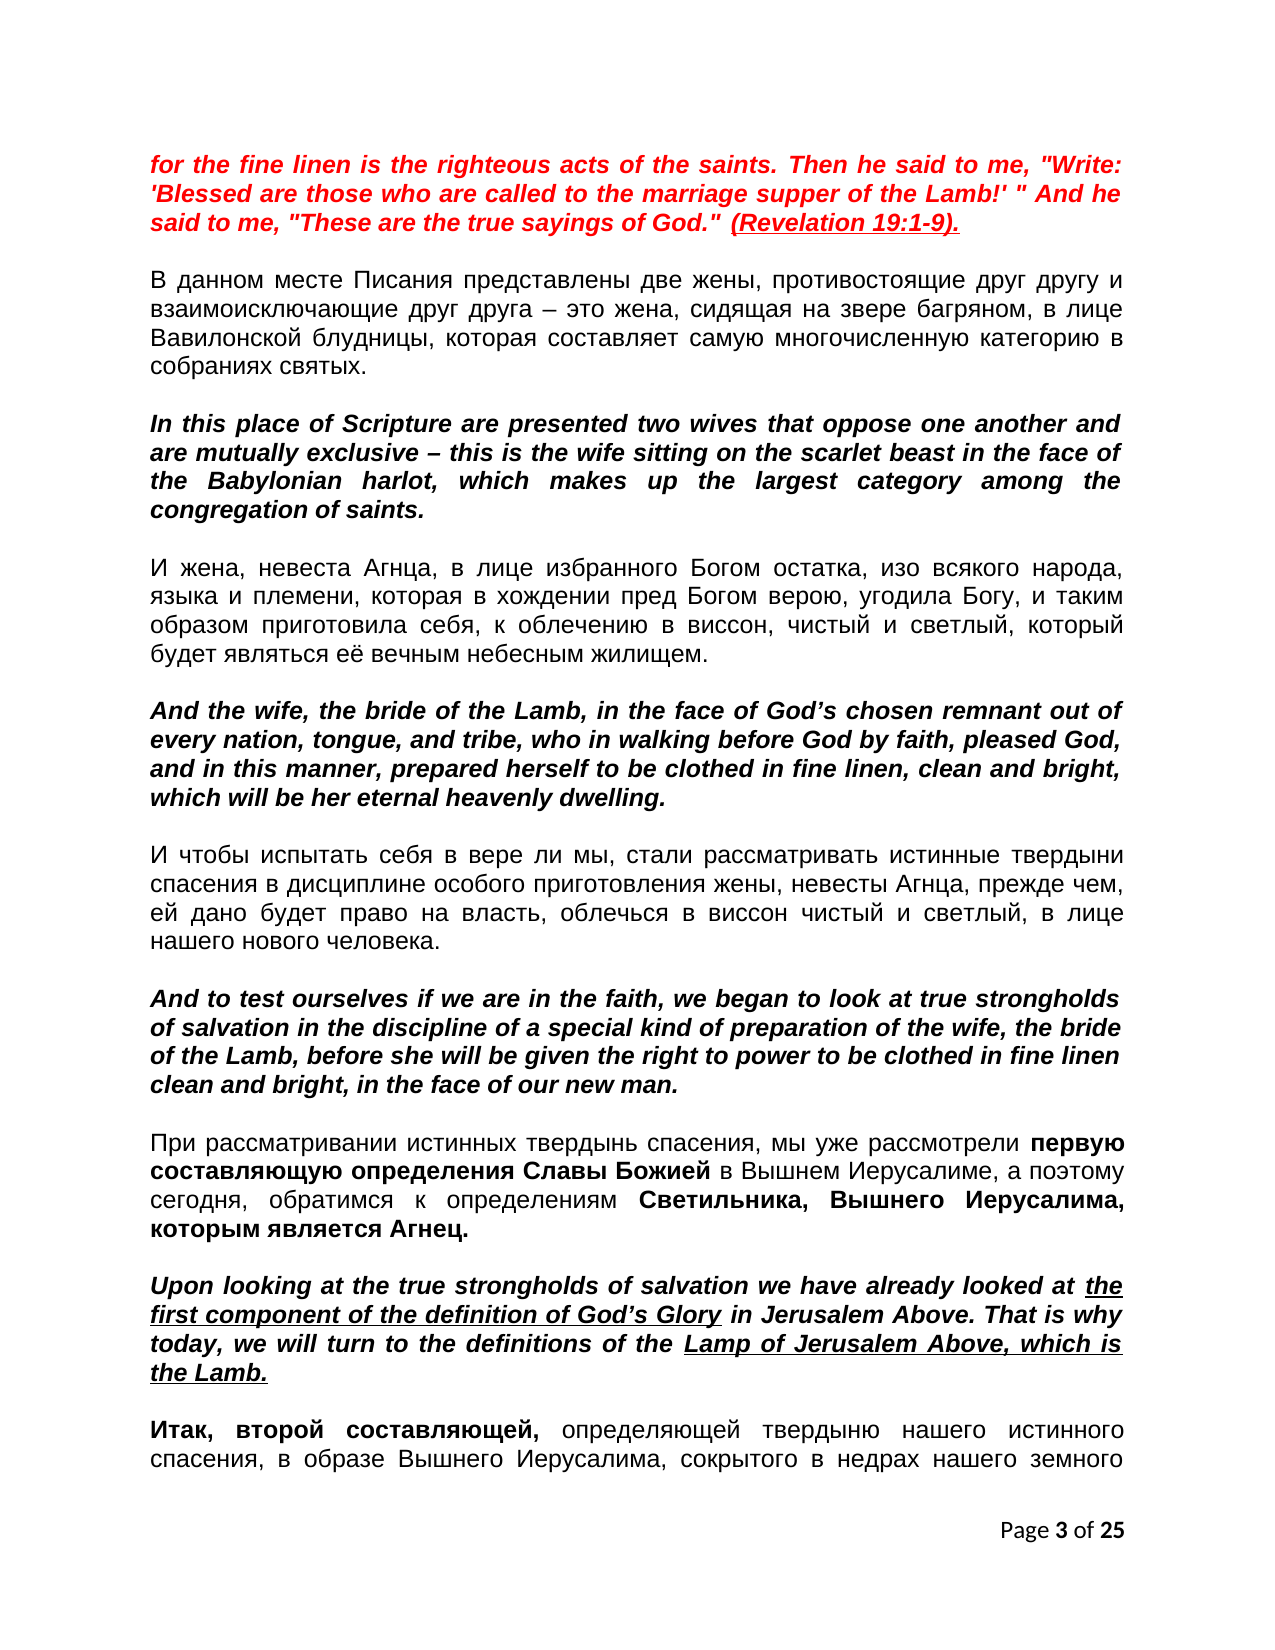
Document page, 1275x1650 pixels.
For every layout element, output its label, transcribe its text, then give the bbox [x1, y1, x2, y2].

text И жена, невеста Агнца, в лице избранного Богом остатка, изо всякого народа, языка и племени, которая в хождении пред Богом верою, угодила Богу, и таким образом приготовила себя, к облечению в виссон, чистый и светлый, который будет являться её вечным небесным жилищем. [150, 552, 1125, 667]
text for the fine linen is the righteous acts of the saints. Then he said to me, "Write: 'Blessed are those who are called to the marriage supper of the Lamb!' " And he said to me, "These are the true sayings of God." (Revelation 19:1-9). [150, 150, 1125, 236]
text В данном месте Писания представлены две жены, противостоящие друг другу и взаимоисключающие друг друга – это жена, сидящая на звере багряном, в лице Вавилонской блудницы, которая составляет самую многочисленную категорию в собраниях святых. [150, 265, 1125, 380]
text И чтобы испытать себя в вере ли мы, стали рассматривать истинные твердыни спасения в дисциплине особого приготовления жены, невесты Агнца, прежде чем, ей дано будет право на власть, облечься в виссон чистый и светлый, в лице нашего нового человека. [150, 840, 1125, 955]
text And to test ourselves if we are in the faith, we began to look at true strongholds of salvation in the discipline of a special kind of preparation of the wife, the bride of the Lamb, before she will be given the right to power to be clothed in fine linen clean and bright, in the face of our new man. [150, 984, 1125, 1099]
text In this place of Scripture are presented two wives that oppose one another and are mutually exclusive – this is the wife sitting on the scarlet beast in the face of the Babylonian harlot, which makes up the largest category among the congregation of saints. [150, 409, 1125, 524]
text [150, 1415, 1125, 1472]
text And the wife, the bride of the Lamb, in the face of God’s chosen remnant out of every nation, tongue, and tribe, who in walking before God by faith, pleased God, and in this manner, prepared herself to be clothed in fine linen, clean and bright, which will be her eternal heavenly dwelling. [150, 696, 1125, 811]
text Upon looking at the true strongholds of salvation we have already looked at the first component of the definition of God’s Glory in Jerusalem Above. That is why today, we will turn to the definitions of the Lamp of Jerusalem Above, which is the Lamb. [150, 1271, 1125, 1386]
text При рассматривании истинных твердынь спасения, мы уже рассмотрели первую составляющую определения Славы Божией в Вышнем Иерусалиме, а поэтому сегодня, обратимся к определениям Светильника, Вышнего Иерусалима, которым является Агнец. [150, 1127, 1125, 1242]
